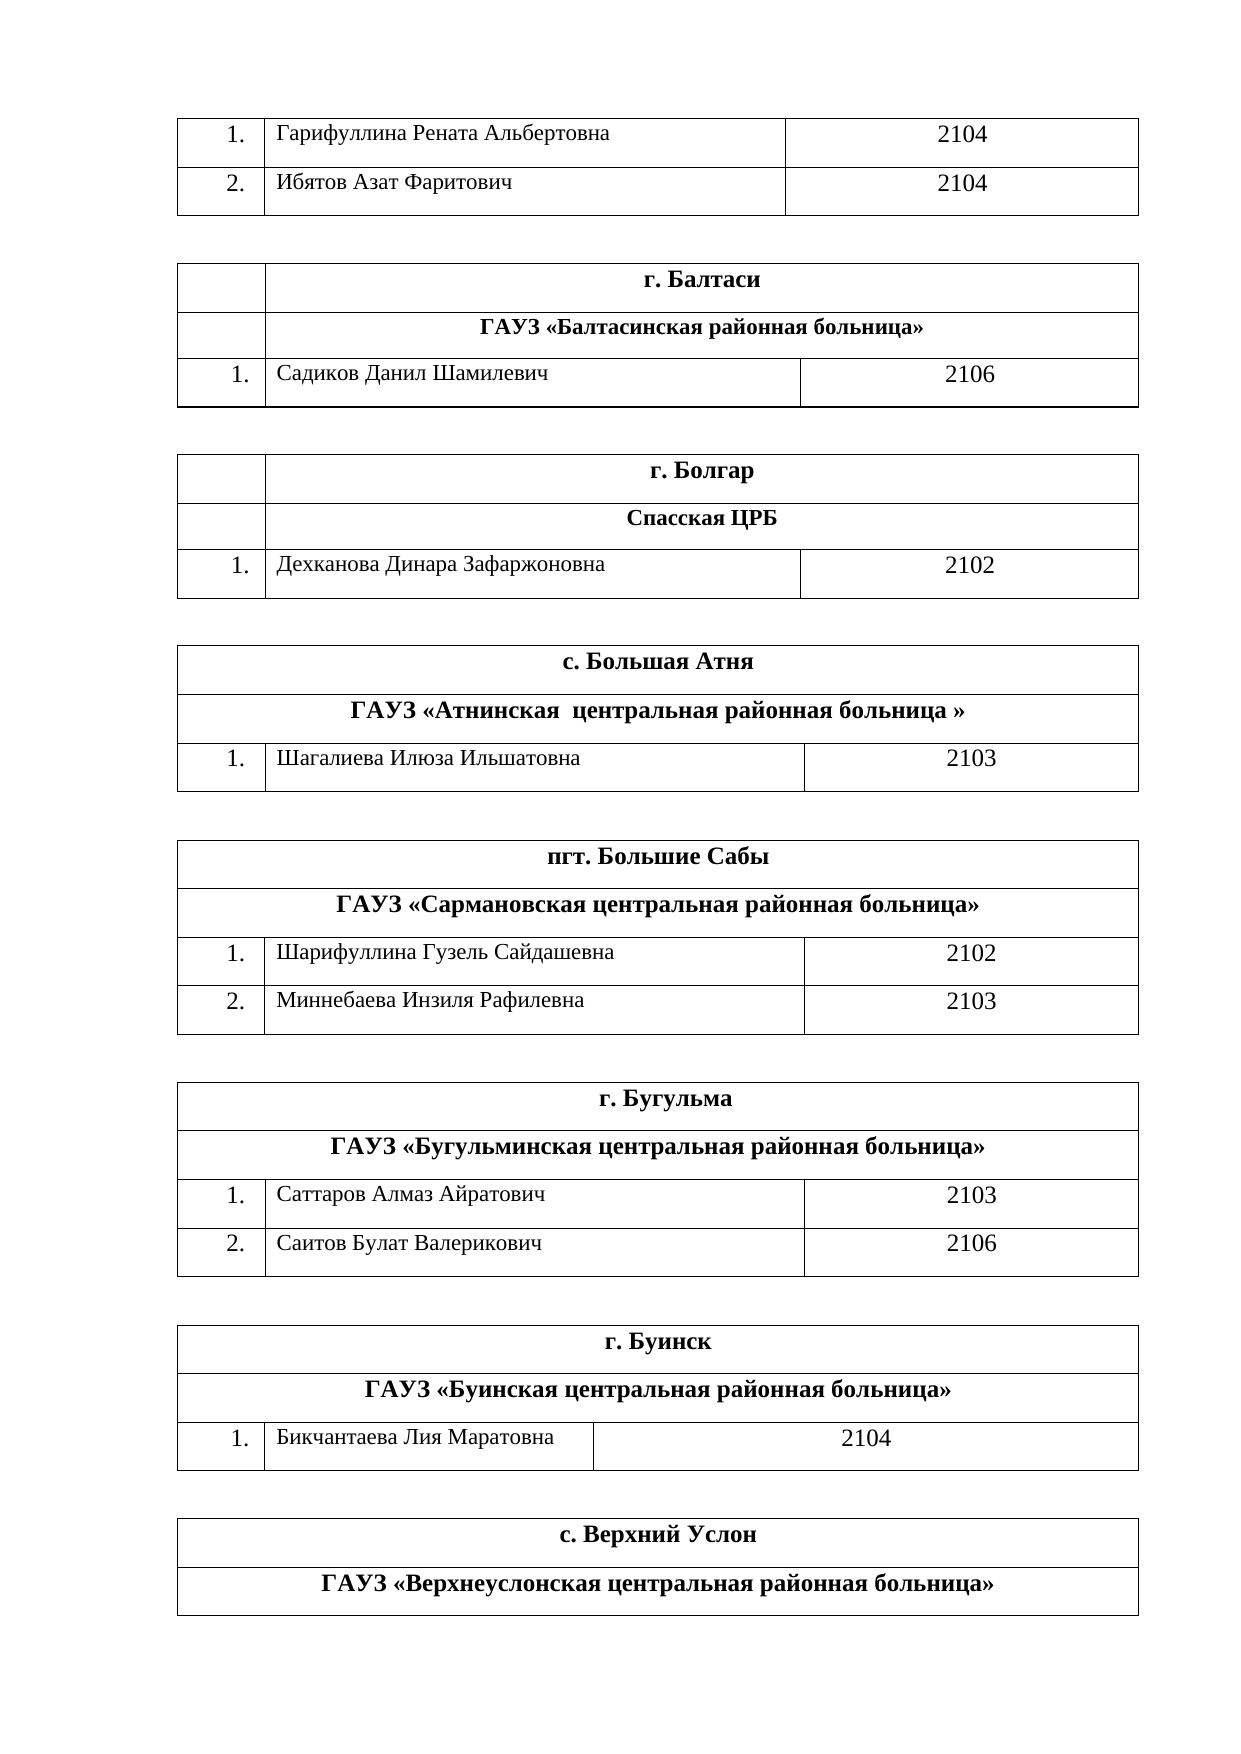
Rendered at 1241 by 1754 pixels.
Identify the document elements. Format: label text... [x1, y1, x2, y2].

table_cell Шагалиева Илюза Ильшатовна [266, 744, 804, 791]
table_cell [178, 119, 264, 167]
table_cell [178, 504, 265, 549]
table_header г. Балтаси [266, 264, 1138, 312]
table_cell 2102 [805, 938, 1138, 985]
table_cell 2103 [805, 986, 1138, 1034]
table_header г. Бугульма [178, 1083, 1138, 1130]
table_cell Саитов Булат Валерикович [266, 1229, 804, 1276]
table_cell [178, 744, 265, 791]
table_cell [178, 938, 264, 985]
table_header г. Буинск [178, 1326, 1138, 1373]
table_header пгт. Большие Сабы [178, 841, 1138, 888]
table_cell 2102 [801, 550, 1138, 597]
table_cell Дехканова Динара Зафаржоновна [266, 550, 800, 597]
table_cell 2104 [594, 1423, 1138, 1470]
table_header с. Большая Атня [178, 646, 1138, 694]
table_cell [178, 1229, 265, 1276]
table_cell Шарифуллина Гузель Сайдашевна [265, 938, 804, 985]
table_cell [178, 986, 264, 1034]
table_cell 2103 [805, 1180, 1138, 1227]
table_cell 2104 [786, 119, 1138, 167]
table_cell [178, 1180, 265, 1227]
table_cell Спасская ЦРБ [266, 504, 1138, 549]
table_cell Миннебаева Инзиля Рафилевна [265, 986, 804, 1034]
table_cell ГАУЗ «Верхнеуслонская центральная районная больница» [178, 1568, 1138, 1615]
table_cell [178, 168, 264, 215]
table_cell ГАУЗ «Буинская центральная районная больница» [178, 1374, 1138, 1422]
table_cell Бикчантаева Лия Маратовна [265, 1423, 593, 1470]
table_cell Садиков Данил Шамилевич [266, 359, 800, 406]
table_cell ГАУЗ «Балтасинская районная больница» [266, 313, 1138, 358]
table_cell ГАУЗ «Сармановская центральная районная больница» [178, 889, 1138, 937]
table_cell 1. [178, 1423, 264, 1470]
table_header [178, 455, 265, 503]
table_cell Саттаров Алмаз Айратович [266, 1180, 804, 1227]
table_header с. Верхний Услон [178, 1519, 1138, 1567]
table_cell Гарифуллина Рената Альбертовна [265, 119, 785, 167]
table_cell 2106 [801, 359, 1138, 406]
table_cell ГАУЗ «Бугульминская центральная районная больница» [178, 1131, 1138, 1179]
table_cell [178, 313, 265, 358]
table_cell ГАУЗ «Атнинская центральная районная больница » [178, 695, 1138, 742]
table_header [178, 264, 265, 312]
table_cell 2104 [786, 168, 1138, 215]
table_cell 1. [178, 359, 265, 406]
table_cell 2106 [805, 1229, 1138, 1276]
table_cell Ибятов Азат Фаритович [265, 168, 785, 215]
table_header г. Болгар [266, 455, 1138, 503]
table_cell 2103 [805, 744, 1138, 791]
table_cell 1. [178, 550, 265, 597]
